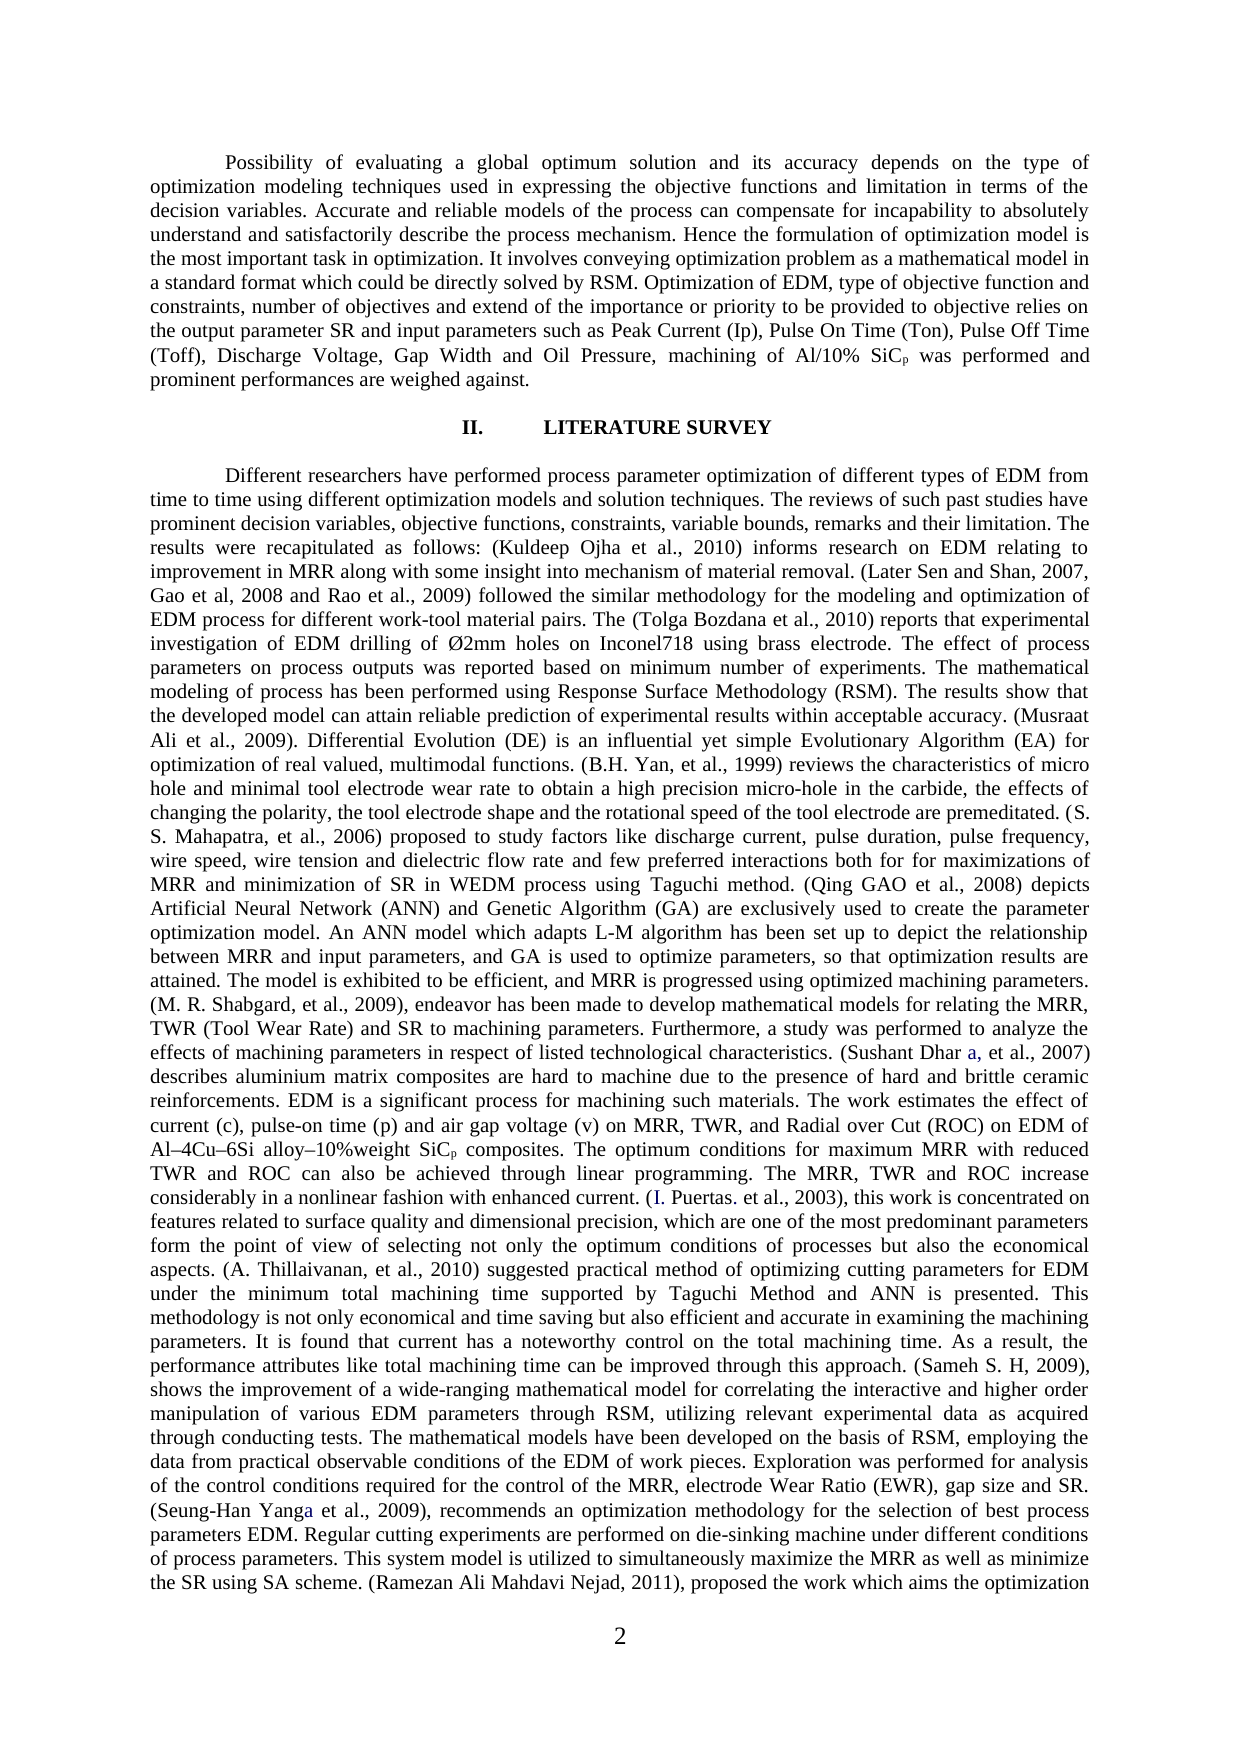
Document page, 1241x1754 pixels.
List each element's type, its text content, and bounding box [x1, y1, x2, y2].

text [150, 463, 1090, 1594]
text Possibility of evaluating a global optimum solution and its accuracy depends on the type of optimization modeling techniques used in expressing the objective functions and limitation in terms of the decision variables. Accurate and reliable models of the process can compensate for incapability to absolutely understand and satisfactorily describe the process mechanism. Hence the formulation of optimization model is the most important task in optimization. It involves conveying optimization problem as a mathematical model in a standard format which could be directly solved by RSM. Optimization of EDM, type of objective function and constraints, number of objectives and extend of the importance or priority to be provided to objective relies on the output parameter SR and input parameters such as Peak Current (Ip), Pulse On Time (Ton), Pulse Off Time (Toff), Discharge Voltage, Gap Width and Oil Pressure, machining of Al/10% SiCp was performed and prominent performances are weighed against. [150, 150, 1090, 391]
list LITERATURE SURVEY [150, 415, 1090, 439]
